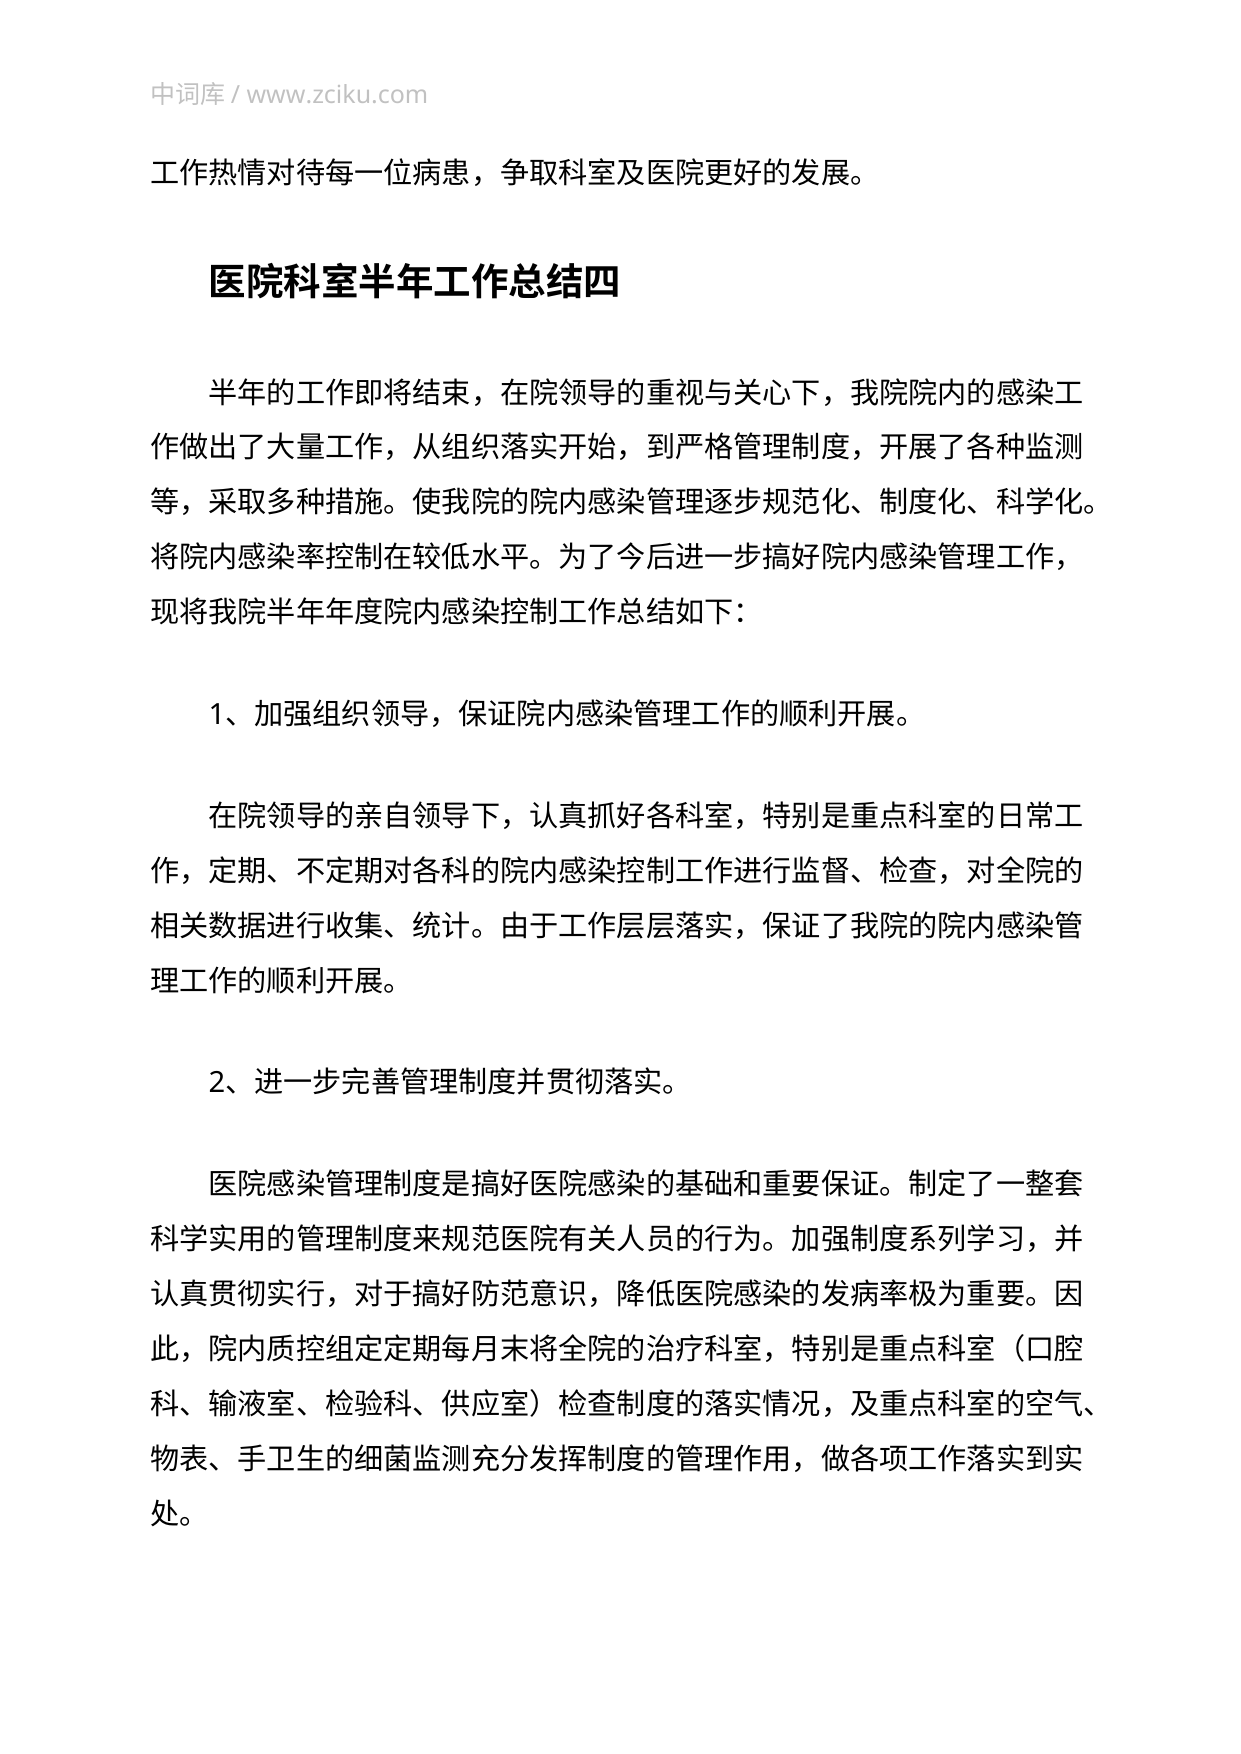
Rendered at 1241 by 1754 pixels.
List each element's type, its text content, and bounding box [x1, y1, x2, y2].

text 2、进一步完善管理制度并贯彻落实。 [150, 1059, 1090, 1101]
text 在院领导的亲自领导下，认真抓好各科室，特别是重点科室的日常工作，定期、不定期对各科的院内感染控制工作进行监督、检查，对全院的相关数据进行收集、统计。由于工作层层落实，保证了我院的院内感染管理工作的顺利开展。 [150, 792, 1090, 999]
text 医院科室半年工作总结四 [150, 252, 1090, 306]
text 半年的工作即将结束，在院领导的重视与关心下，我院院内的感染工作做出了大量工作，从组织落实开始，到严格管理制度，开展了各种监测等，采取多种措施。使我院的院内感染管理逐步规范化、制度化、科学化。将院内感染率控制在较低水平。为了今后进一步搞好院内感染管理工作，现将我院半年年度院内感染控制工作总结如下： [150, 369, 1090, 631]
text 1、加强组织领导，保证院内感染管理工作的顺利开展。 [150, 691, 1090, 733]
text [150, 150, 1090, 192]
text 医院感染管理制度是搞好医院感染的基础和重要保证。制定了一整套科学实用的管理制度来规范医院有关人员的行为。加强制度系列学习，并认真贯彻实行，对于搞好防范意识，降低医院感染的发病率极为重要。因此，院内质控组定定期每月末将全院的治疗科室，特别是重点科室（口腔科、输液室、检验科、供应室）检查制度的落实情况，及重点科室的空气、物表、手卫生的细菌监测充分发挥制度的管理作用，做各项工作落实到实处。 [150, 1161, 1090, 1533]
